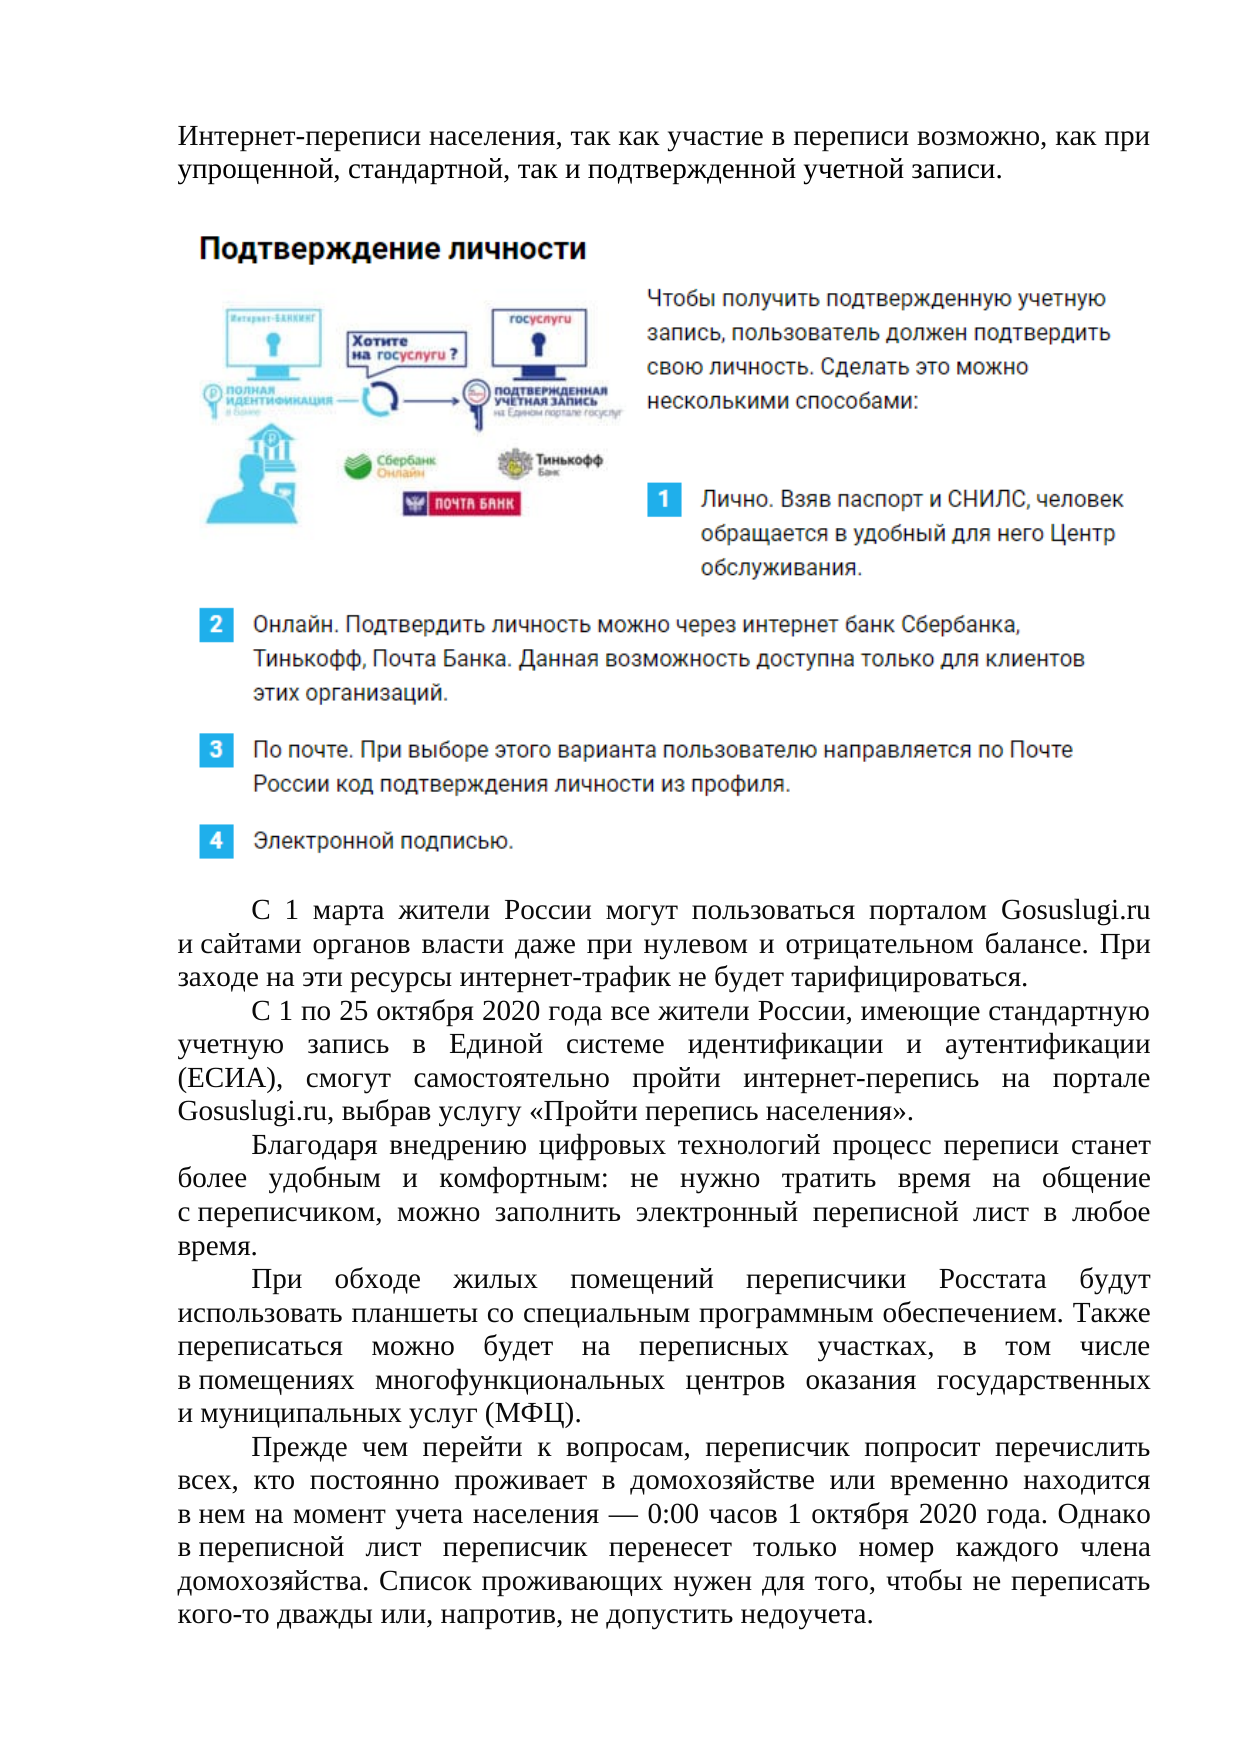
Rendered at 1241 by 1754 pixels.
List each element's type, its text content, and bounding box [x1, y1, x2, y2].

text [177, 118, 1152, 185]
text При обходе жилых помещений переписчики Росстата будут использовать планшеты со специальным программным обеспечением. Также переписаться можно будет на переписных участках, в том числе в помещениях многофункциональных центров оказания государственных и муниципальных услуг (МФЦ). [177, 1261, 1152, 1429]
text Прежде чем перейти к вопросам, переписчик попросит перечислить всех, кто постоянно проживает в домохозяйстве или временно находится в нем на момент учета населения — 0:00 часов 1 октября 2020 года. Однако в переписной лист переписчик перенесет только номер каждого члена домохозяйства. Список проживающих нужен для того, чтобы не переписать кого-то дважды или, напротив, не допустить недоучета. [177, 1429, 1152, 1630]
text Благодаря внедрению цифровых технологий процесс переписи станет более удобным и комфортным: не нужно тратить время на общение с переписчиком, можно заполнить электронный переписной лист в любое время. [177, 1127, 1152, 1261]
picture [177, 218, 1151, 893]
text С 1 марта жители России могут пользоваться порталом Gosuslugi.ru и сайтами органов власти даже при нулевом и отрицательном балансе. При заходе на эти ресурсы интернет-трафик не будет тарифицироваться. [177, 892, 1152, 993]
text С 1 по 25 октября 2020 года все жители России, имеющие стандартную учетную запись в Единой системе идентификации и аутентификации (ЕСИА), смогут самостоятельно пройти интернет-перепись на портале Gosuslugi.ru, выбрав услугу «Пройти перепись населения». [177, 993, 1152, 1127]
